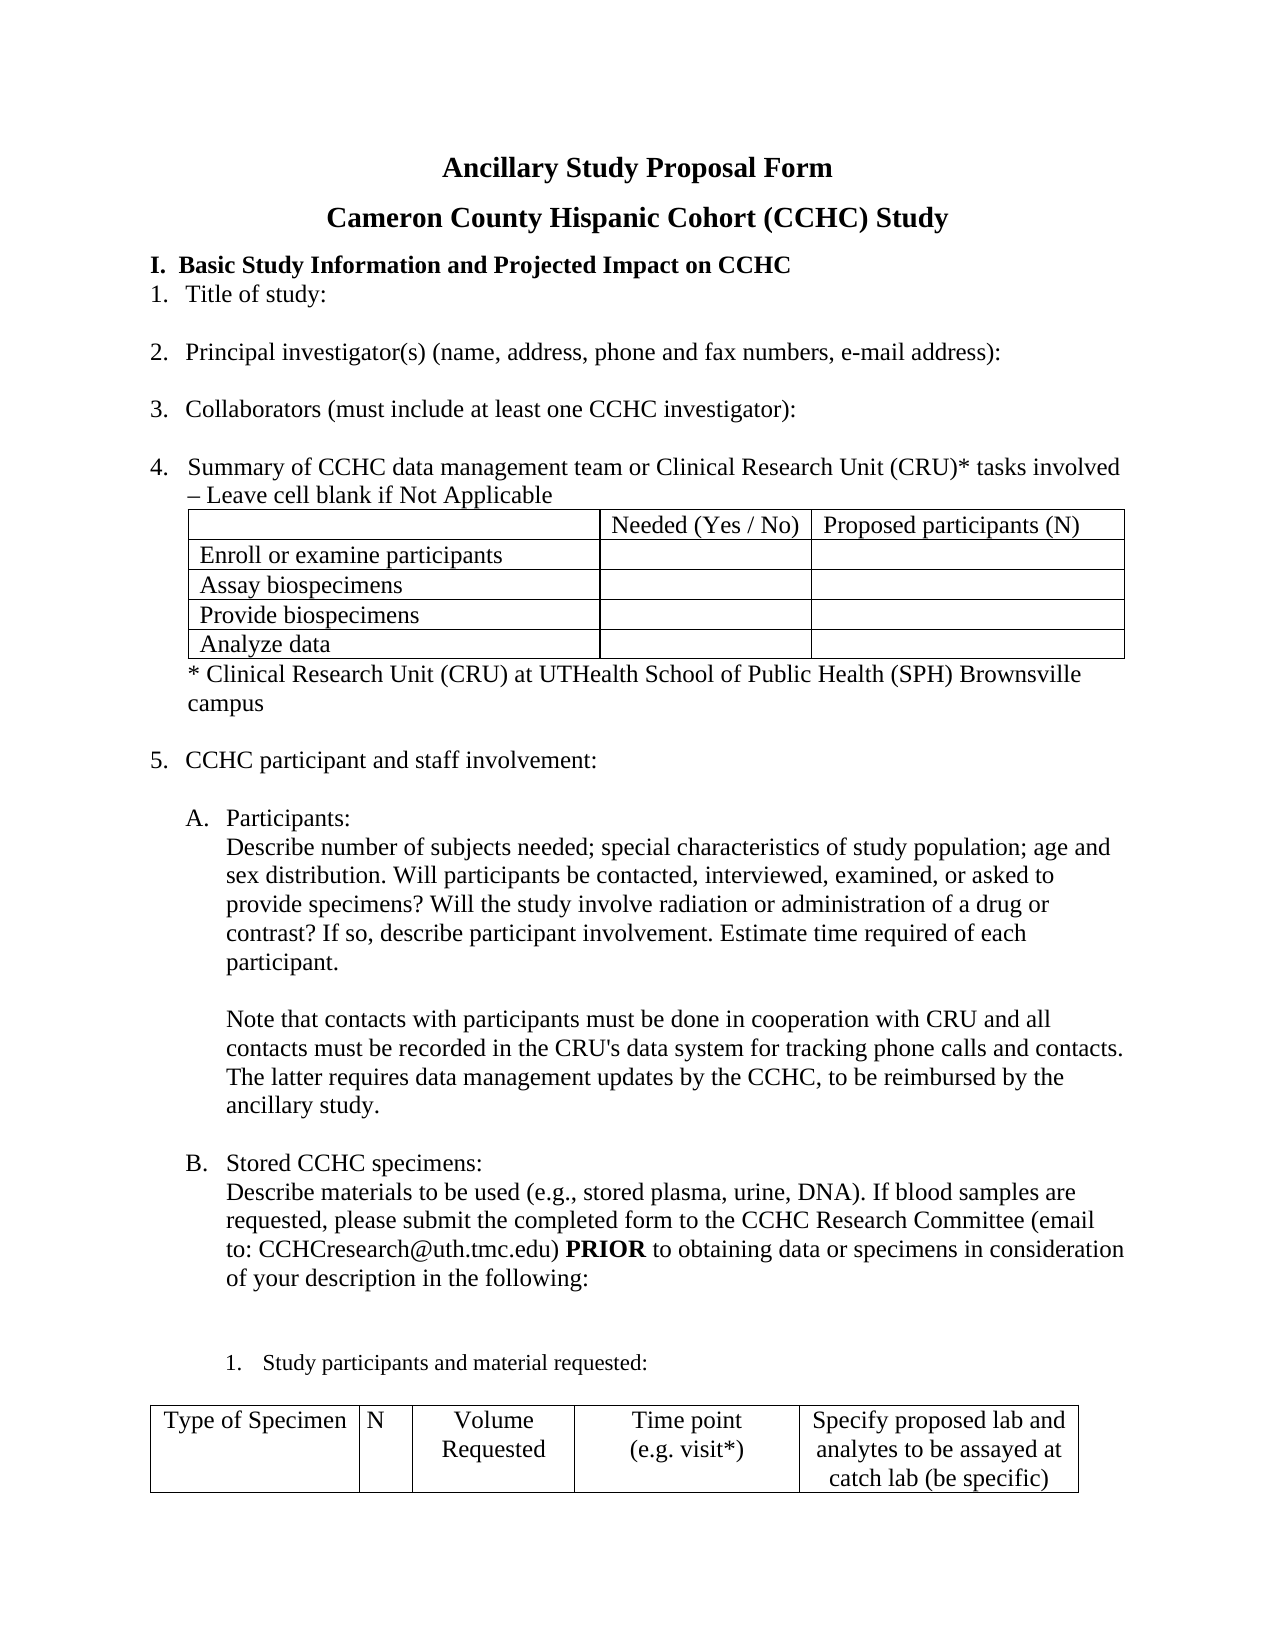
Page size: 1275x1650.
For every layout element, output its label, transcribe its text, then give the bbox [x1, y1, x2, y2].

text 3. Collaborators (must include at least one CCHC investigator): [150, 394, 1125, 423]
text B. Stored CCHC specimens: [150, 1148, 1125, 1177]
table_cell [601, 630, 811, 658]
table_cell [601, 570, 811, 599]
list Study participants and material requested: [225, 1349, 1125, 1376]
text 5. CCHC participant and staff involvement: [150, 746, 1125, 774]
table_header [189, 510, 599, 539]
text Cameron County Hispanic Cohort (CCHC) Study [150, 200, 1125, 234]
text Describe materials to be used (e.g., stored plasma, urine, DNA). If blood samples are requested, please submit the completed form to the CCHC Research Committee (email to: CCHCresearch@uth.tmc.edu) PRIOR to obtaining data or specimens in consideration of your description in the following: [150, 1177, 1125, 1292]
table_cell [812, 540, 1124, 569]
text * Clinical Research Unit (CRU) at UTHealth School of Public Health (SPH) Brownsville campus [187, 659, 1125, 717]
table_cell [601, 600, 811, 628]
table_header Proposed participants (N) [812, 510, 1124, 539]
subtitle Ancillary Study Proposal Form [150, 150, 1125, 183]
text Note that contacts with participants must be done in cooperation with CRU and all contacts must be recorded in the CRU's data system for tracking phone calls and contacts. The latter requires data management updates by the CCHC, to be reimbursed by the ancillary study. [150, 1004, 1125, 1119]
table_header Type of Specimen [151, 1406, 359, 1492]
text 2. Principal investigator(s) (name, address, phone and fax numbers, e-mail address): [150, 337, 1125, 366]
table_cell [601, 540, 811, 569]
table_cell Enroll or examine participants [189, 540, 599, 569]
table_cell Provide biospecimens [189, 600, 599, 628]
text 1. Title of study: [150, 279, 1125, 308]
table_cell Analyze data [189, 630, 599, 658]
list Summary of CCHC data management team or Clinical Research Unit (CRU)* tasks involved – Leave cell blank if Not Applicable [150, 452, 1125, 509]
text A. Participants: [150, 803, 1125, 832]
text I. Basic Study Information and Projected Impact on CCHC [150, 251, 1125, 279]
table_header Specify proposed lab and analytes to be assayed at catch lab (be specific) [800, 1406, 1078, 1492]
table_cell Assay biospecimens [189, 570, 599, 599]
table_cell [812, 600, 1124, 628]
table_header Volume Requested [413, 1406, 574, 1492]
text Describe number of subjects needed; special characteristics of study population; age and sex distribution. Will participants be contacted, interviewed, examined, or asked to provide specimens? Will the study involve radiation or administration of a drug or contrast? If so, describe participant involvement. Estimate time required of each participant. [150, 832, 1125, 976]
table_cell [812, 570, 1124, 599]
table_cell [812, 630, 1124, 658]
table_header Time point (e.g. visit*) [575, 1406, 799, 1492]
table_header N [360, 1406, 412, 1492]
table_header Needed (Yes / No) [601, 510, 811, 539]
